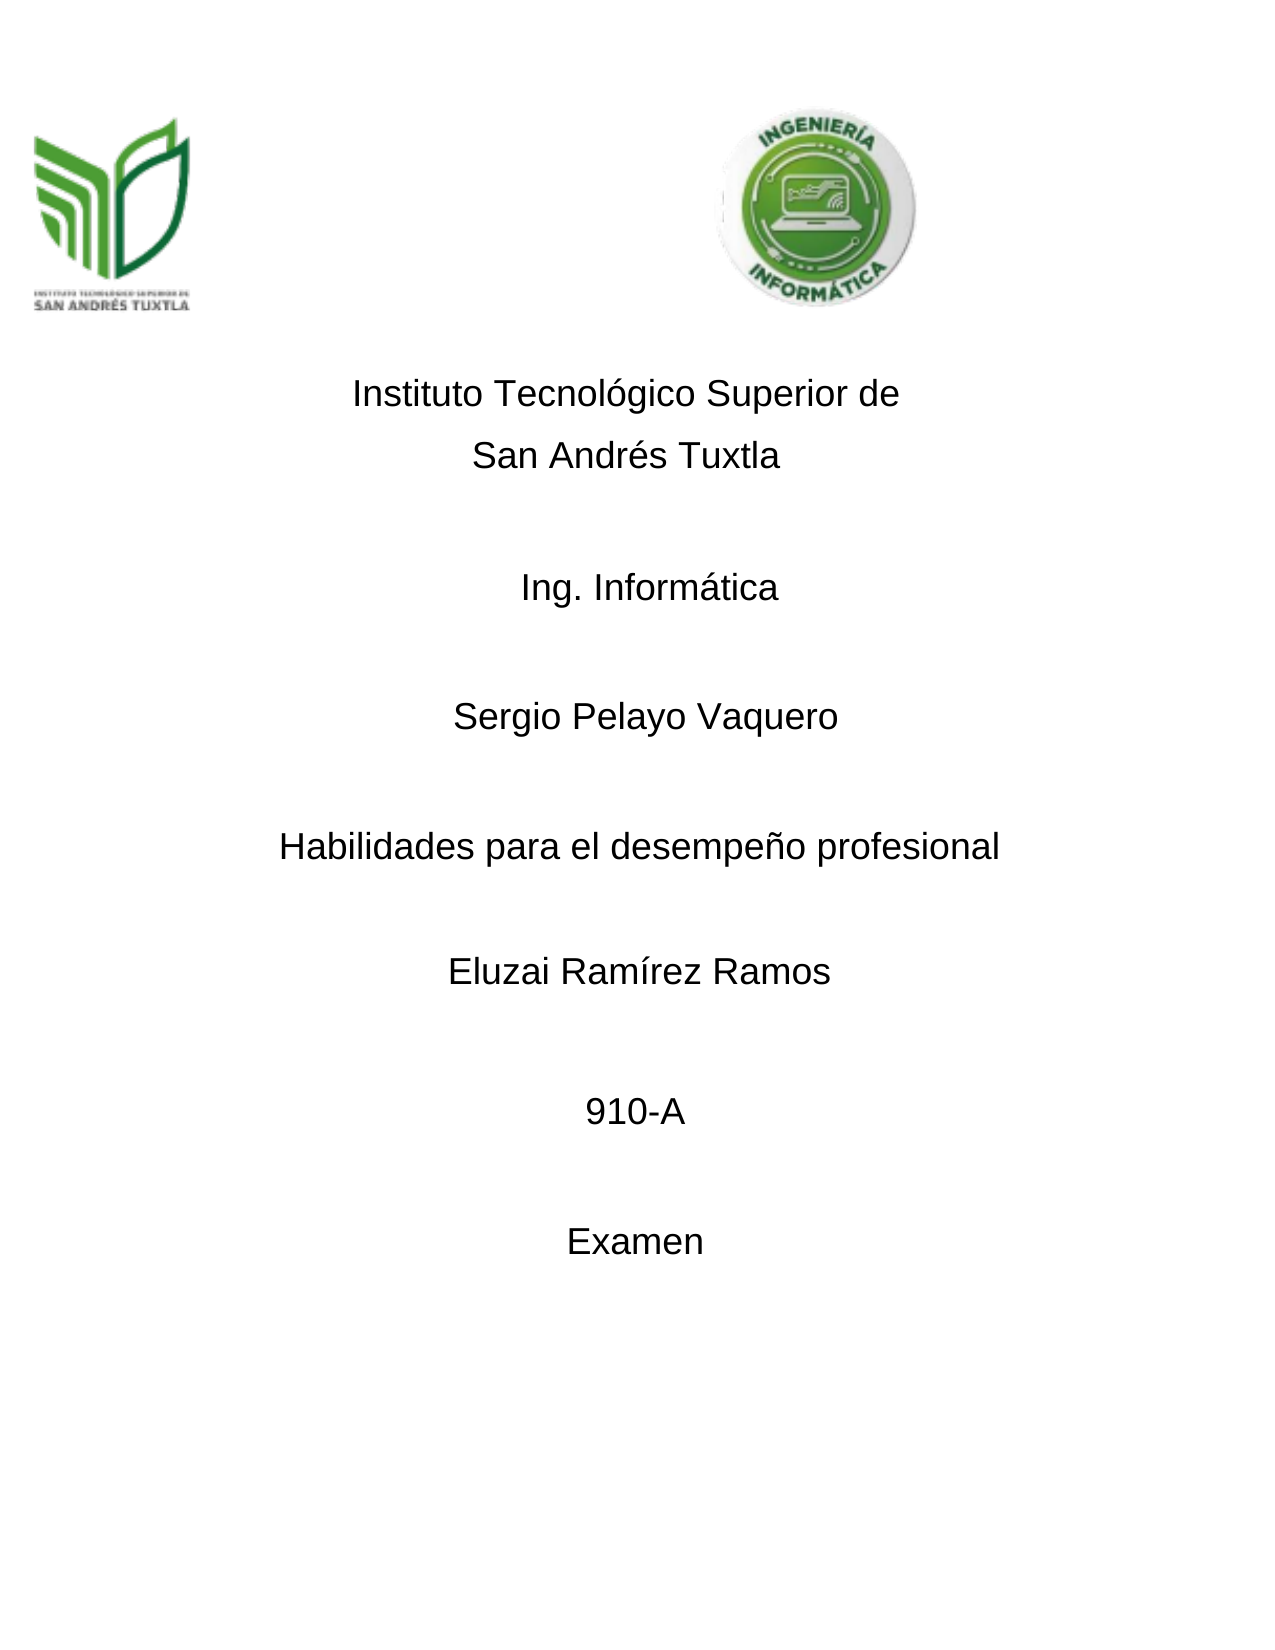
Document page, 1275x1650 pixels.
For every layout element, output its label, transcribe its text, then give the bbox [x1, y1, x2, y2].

picture [14, 101, 209, 330]
text Habilidades para el desempeño profesional Eluzai Ramírez Ramos [277, 824, 1001, 992]
picture [707, 101, 923, 317]
text Sergio Pelayo Vaquero [11, 694, 838, 738]
text Ing. Informática [11, 565, 779, 608]
text Examen [11, 1219, 1259, 1262]
text 910-A [11, 1089, 1259, 1132]
text Instituto Tecnológico Superior de San Andrés Tuxtla [351, 371, 901, 476]
